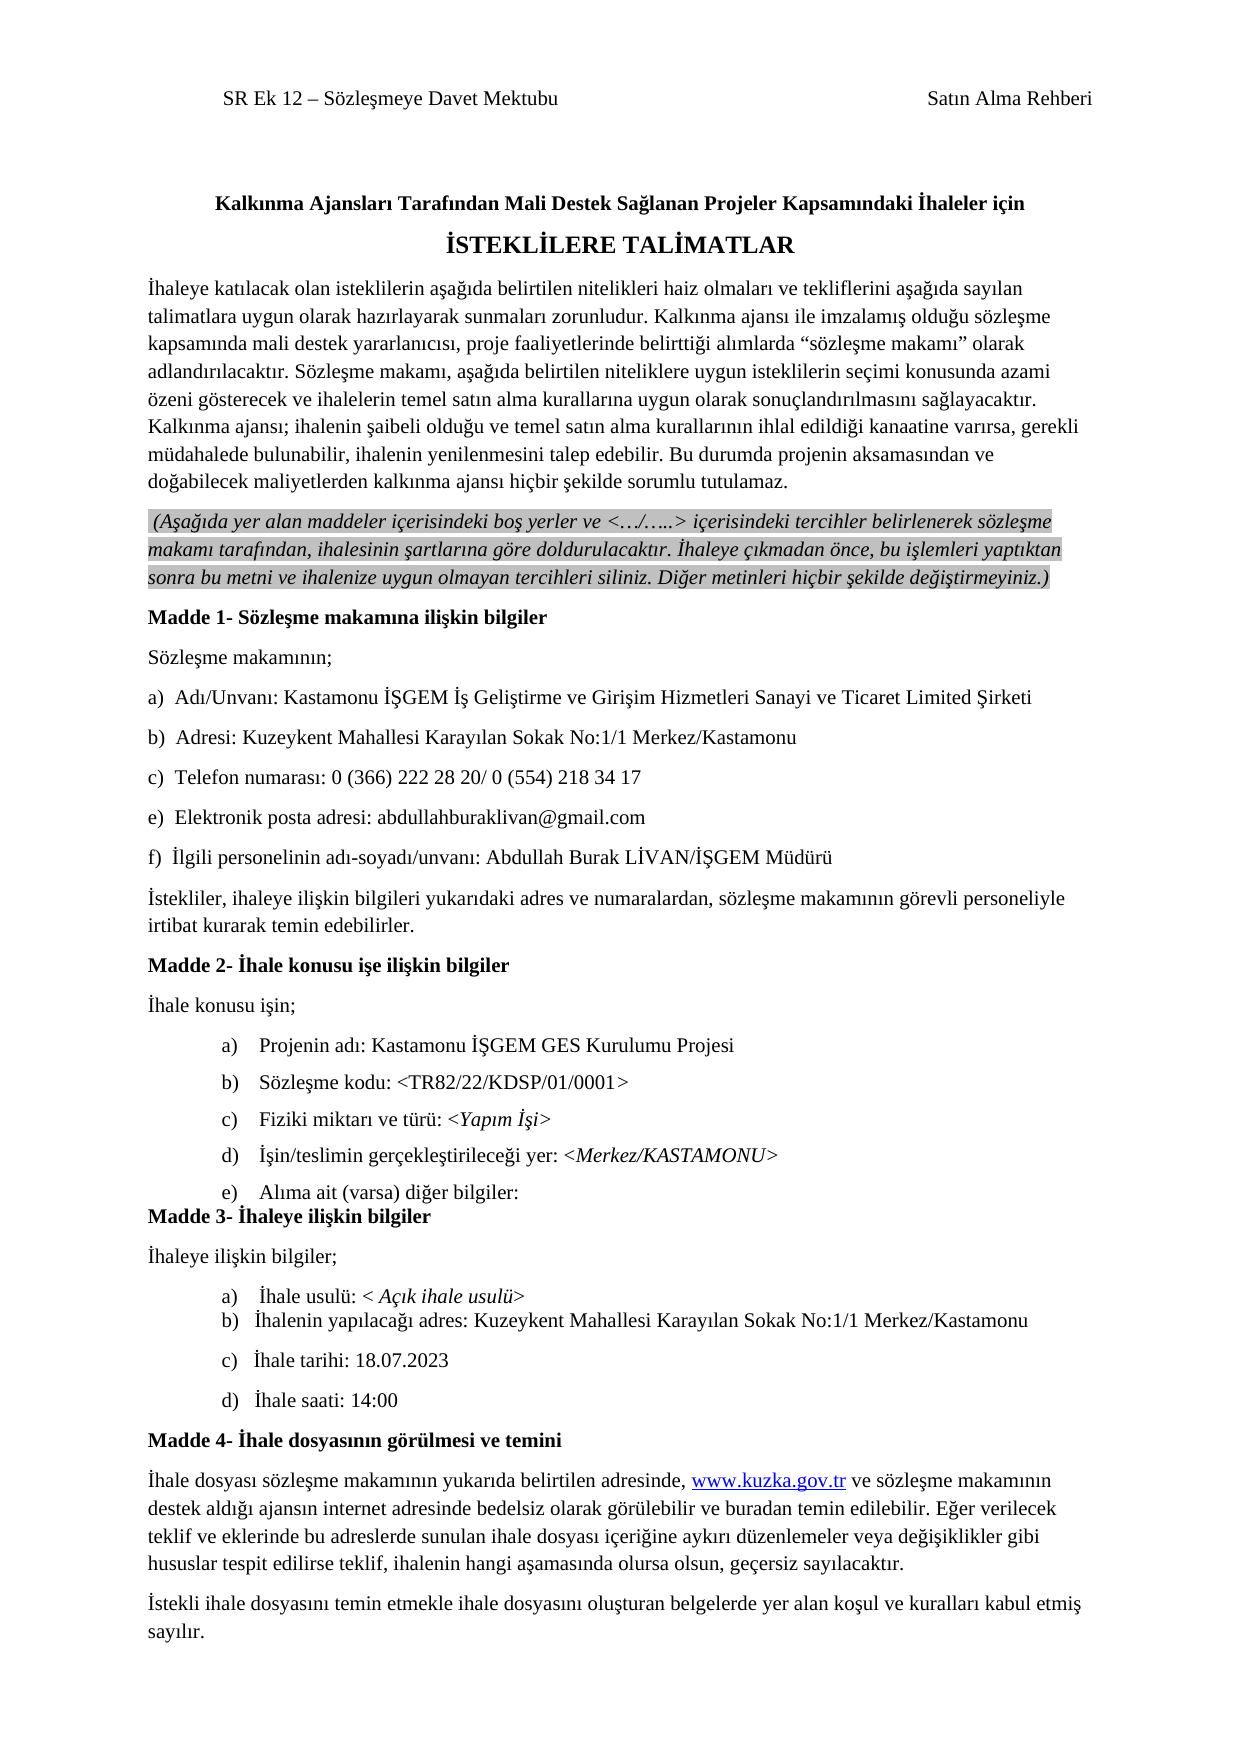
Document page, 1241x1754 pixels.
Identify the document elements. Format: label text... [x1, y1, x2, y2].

text Madde 3- İhaleye ilişkin bilgiler [148, 1204, 1093, 1228]
text e) Elektronik posta adresi: abdullahburaklivan@gmail.com [148, 805, 1093, 829]
text b) Adresi: Kuzeykent Mahallesi Karayılan Sokak No:1/1 Merkez/Kastamonu [148, 725, 1093, 749]
text f) İlgili personelinin adı-soyadı/unvanı: Abdullah Burak LİVAN/İŞGEM Müdürü [148, 845, 1093, 869]
list Projenin adı: Kastamonu İŞGEM GES Kurulumu Projesi [221, 1033, 1093, 1057]
text İstekli ihale dosyasını temin etmekle ihale dosyasını oluşturan belgelerde yer alan koşul ve kuralları kabul etmiş sayılır. [148, 1591, 1093, 1643]
text Kalkınma Ajansları Tarafından Mali Destek Sağlanan Projeler Kapsamındaki İhaleler için [148, 190, 1093, 214]
list Alıma ait (varsa) diğer bilgiler: [221, 1179, 1093, 1204]
text İhaleye ilişkin bilgiler; [148, 1244, 1093, 1268]
text d) İhale saati: 14:00 [148, 1388, 1093, 1412]
text c) Telefon numarası: 0 (366) 222 28 20/ 0 (554) 218 34 17 [148, 765, 1093, 789]
list İşin/teslimin gerçekleştirileceği yer: <Merkez/KASTAMONU> [221, 1143, 1093, 1167]
text c) İhale tarihi: 18.07.2023 [148, 1348, 1093, 1372]
text İhale konusu işin; [148, 993, 1093, 1017]
text İSTEKLİLERE TALİMATLAR [148, 231, 1093, 259]
text Madde 4- İhale dosyasının görülmesi ve temini [148, 1428, 1093, 1452]
text Sözleşme makamının; [148, 645, 1093, 669]
text Madde 1- Sözleşme makamına ilişkin bilgiler [148, 605, 1093, 629]
text İstekliler, ihaleye ilişkin bilgileri yukarıdaki adres ve numaralardan, sözleşme makamının görevli personeliyle irtibat kurarak temin edebilirler. [148, 885, 1093, 937]
text a) Adı/Unvanı: Kastamonu İŞGEM İş Geliştirme ve Girişim Hizmetleri Sanayi ve Ticaret Limited Şirketi [148, 685, 1093, 709]
text İhaleye katılacak olan isteklilerin aşağıda belirtilen nitelikleri haiz olmaları ve tekliflerini aşağıda sayılan talimatlara uygun olarak hazırlayarak sunmaları zorunludur. Kalkınma ajansı ile imzalamış olduğu sözleşme kapsamında mali destek yararlanıcısı, proje faaliyetlerinde belirttiği alımlarda “sözleşme makamı” olarak adlandırılacaktır. Sözleşme makamı, aşağıda belirtilen niteliklere uygun isteklilerin seçimi konusunda azami özeni gösterecek ve ihalelerin temel satın alma kurallarına uygun olarak sonuçlandırılmasını sağlayacaktır. Kalkınma ajansı; ihalenin şaibeli olduğu ve temel satın alma kurallarının ihlal edildiği kanaatine varırsa, gerekli müdahalede bulunabilir, ihalenin yenilenmesini talep edebilir. Bu durumda projenin aksamasından ve doğabilecek maliyetlerden kalkınma ajansı hiçbir şekilde sorumlu tutulamaz. [148, 276, 1093, 493]
text b) İhalenin yapılacağı adres: Kuzeykent Mahallesi Karayılan Sokak No:1/1 Merkez/Kastamonu [148, 1308, 1093, 1332]
list İhale usulü: < Açık ihale usulü> [221, 1284, 1093, 1308]
list Sözleşme kodu: <TR82/22/KDSP/01/0001> [221, 1070, 1093, 1094]
list Fiziki miktarı ve türü: <Yapım İşi> [221, 1106, 1093, 1131]
text İhale dosyası sözleşme makamının yukarıda belirtilen adresinde, www.kuzka.gov.tr ve sözleşme makamının destek aldığı ajansın internet adresinde bedelsiz olarak görülebilir ve buradan temin edilebilir. Eğer verilecek teklif ve eklerinde bu adreslerde sunulan ihale dosyası içeriğine aykırı düzenlemeler veya değişiklikler gibi hususlar tespit edilirse teklif, ihalenin hangi aşamasında olursa olsun, geçersiz sayılacaktır. [148, 1468, 1093, 1575]
text (Aşağıda yer alan maddeler içerisindeki boş yerler ve <…/…..> içerisindeki tercihler belirlenerek sözleşme makamı tarafından, ihalesinin şartlarına göre doldurulacaktır. İhaleye çıkmadan önce, bu işlemleri yaptıktan sonra bu metni ve ihalenize uygun olmayan tercihleri siliniz. Diğer metinleri hiçbir şekilde değiştirmeyiniz.) [148, 509, 1093, 589]
text Madde 2- İhale konusu işe ilişkin bilgiler [148, 953, 1093, 977]
